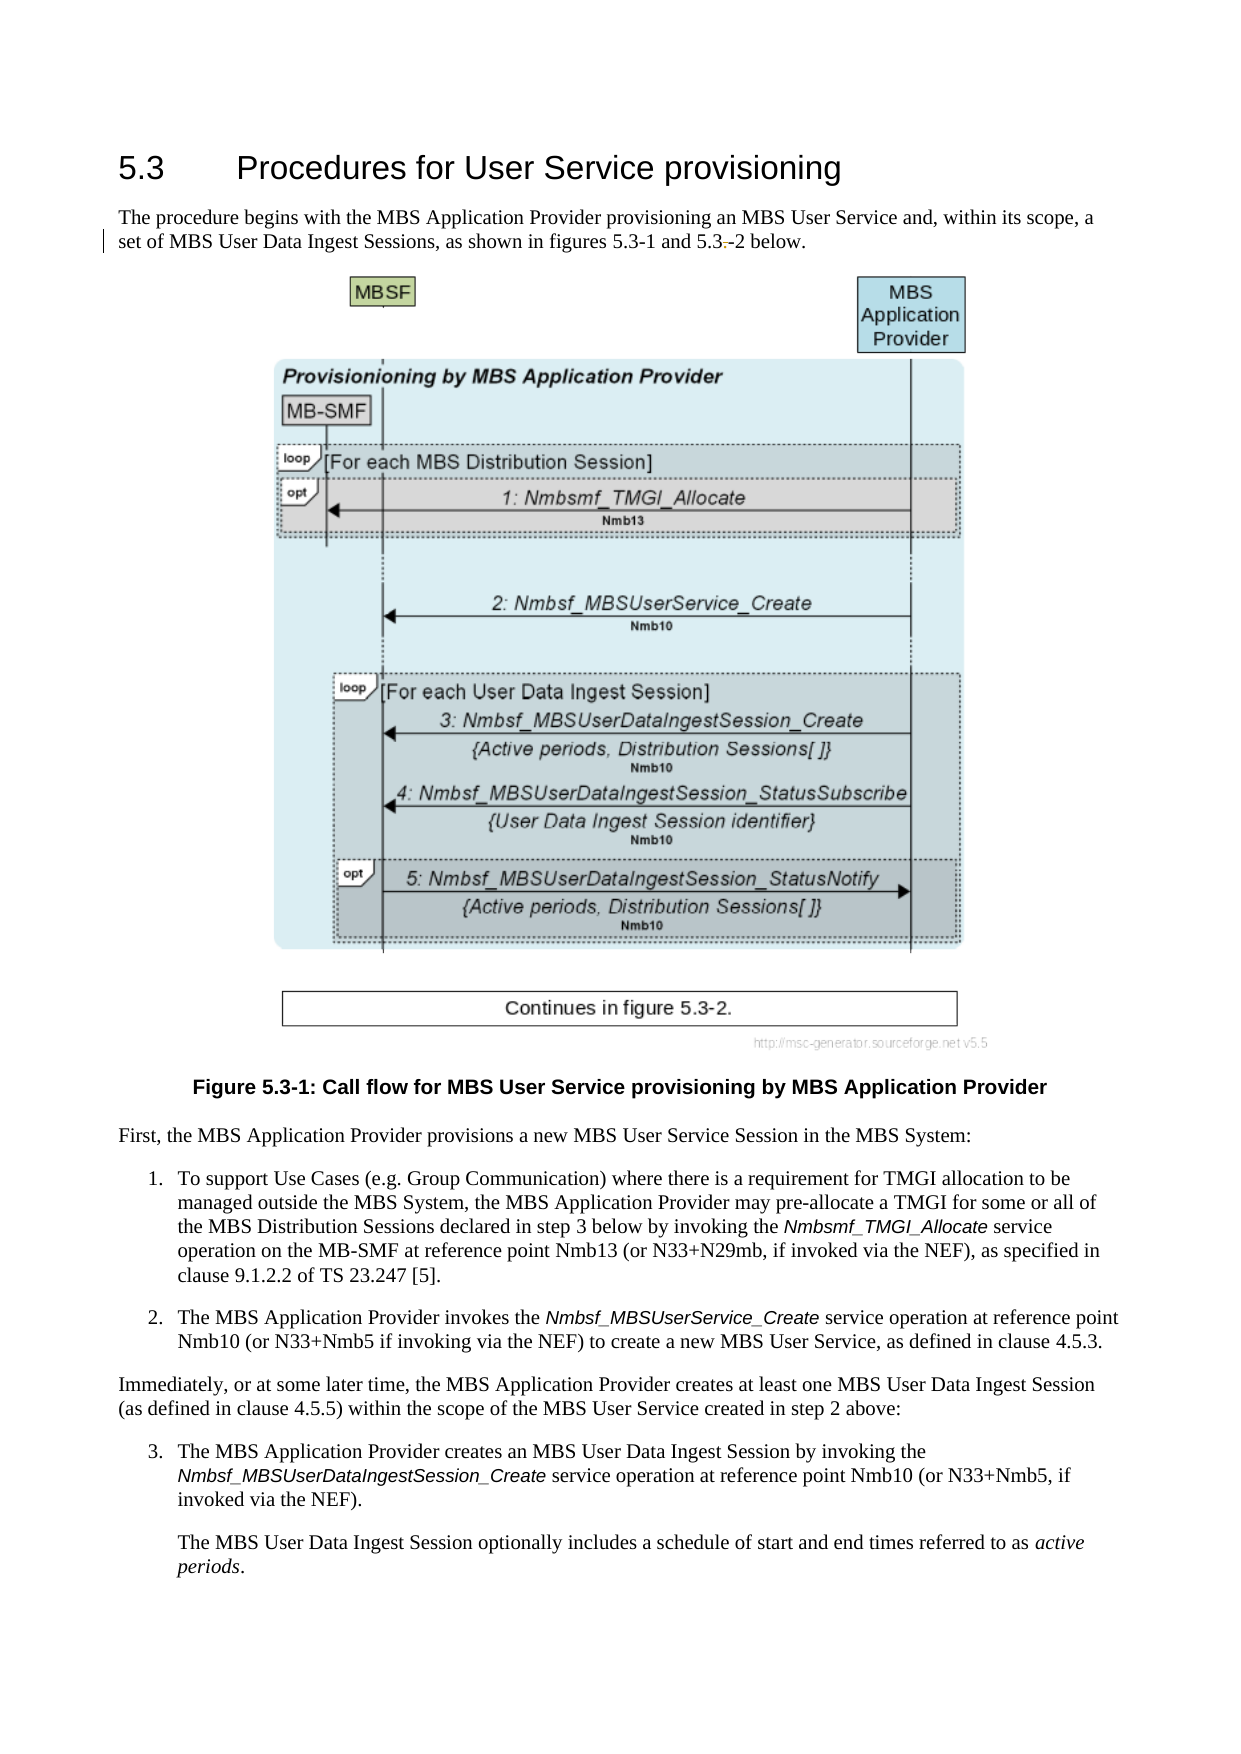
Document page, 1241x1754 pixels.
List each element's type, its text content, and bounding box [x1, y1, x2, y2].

text First, the MBS Application Provider provisions a new MBS User Service Session in the MBS System: [118, 1123, 1122, 1147]
text Immediately, or at some later time, the MBS Application Provider creates at least one MBS User Data Ingest Session (as defined in clause 4.5.5) within the scope of the MBS User Service created in step 2 above: [118, 1372, 1122, 1420]
subtitle 5.3 Procedures for User Service provisioning [118, 148, 1122, 186]
text Figure 5.3-1: Call flow for MBS User Service provisioning by MBS Application Provider [118, 1074, 1122, 1098]
text The procedure begins with the MBS Application Provider provisioning an MBS User Service and, within its scope, a set of MBS User Data Ingest Sessions, as shown in figures 5.3-1 and 5.3-2 below. [118, 205, 1122, 253]
text 1. To support Use Cases (e.g. Group Communication) where there is a requirement for TMGI allocation to be managed outside the MBS System, the MBS Application Provider may pre-allocate a TMGI for some or all of the MBS Distribution Sessions declared in step 3 below by invoking the Nmbsmf_TMGI_Allocate service operation on the MB-SMF at reference point Nmb13 (or N33+N29mb, if invoked via the NEF), as specified in clause 9.1.2.2 of TS 23.247 [5]. [148, 1166, 1122, 1287]
text 3. The MBS Application Provider creates an MBS User Data Ingest Session by invoking the Nmbsf_MBSUserDataIngestSession_Create service operation at reference point Nmb10 (or N33+Nmb5, if invoked via the NEF). [148, 1439, 1122, 1511]
text 2. The MBS Application Provider invokes the Nmbsf_MBSUserService_Create service operation at reference point Nmb10 (or N33+Nmb5 if invoking via the NEF) to create a new MBS User Service, as defined in clause 4.5.3. [148, 1305, 1122, 1353]
text The MBS User Data Ingest Session optionally includes a schedule of start and end times referred to as active periods. [148, 1530, 1122, 1578]
